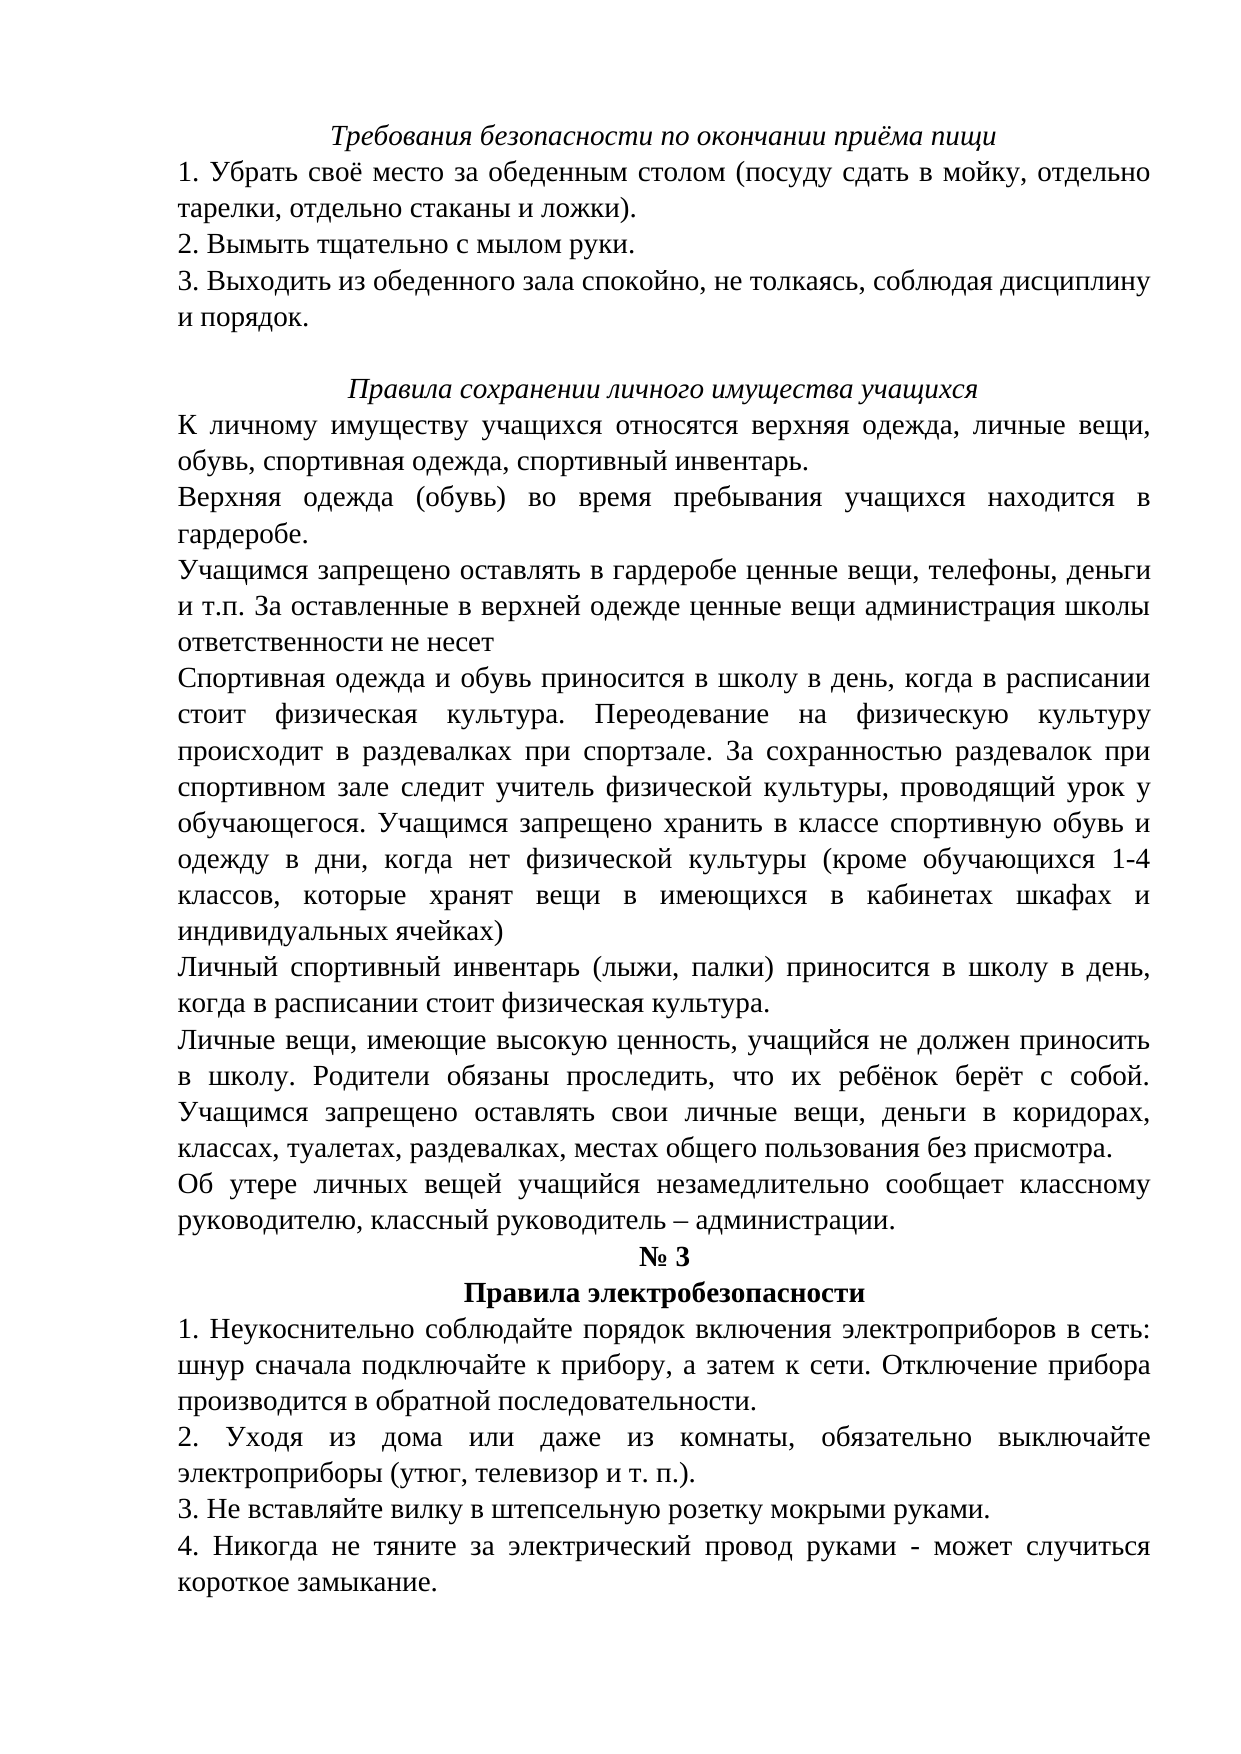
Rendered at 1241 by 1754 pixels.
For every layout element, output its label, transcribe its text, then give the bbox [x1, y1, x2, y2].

text № 3 [177, 1239, 1152, 1272]
text Учащимся запрещено оставлять в гардеробе ценные вещи, телефоны, деньги и т.п. За оставленные в верхней одежде ценные вещи администрация школы ответственности не несет [177, 552, 1152, 658]
text 2. Вымыть тщательно с мылом руки. [177, 227, 1152, 260]
text 3. Не вставляйте вилку в штепсельную розетку мокрыми руками. [177, 1492, 1152, 1525]
text Правила электробезопасности [177, 1275, 1152, 1308]
text К личному имуществу учащихся относятся верхняя одежда, личные вещи, обувь, спортивная одежда, спортивный инвентарь. [177, 407, 1152, 477]
text Требования безопасности по окончании приёма пищи [177, 118, 1152, 152]
text 2. Уходя из дома или даже из комнаты, обязательно выключайте электроприборы (утюг, телевизор и т. п.). [177, 1419, 1152, 1489]
text Верхняя одежда (обувь) во время пребывания учащихся находится в гардеробе. [177, 479, 1152, 549]
text Личные вещи, имеющие высокую ценность, учащийся не должен приносить в школу. Родители обязаны проследить, что их ребёнок берёт с собой. Учащимся запрещено оставлять свои личные вещи, деньги в коридорах, классах, туалетах, раздевалках, местах общего пользования без присмотра. [177, 1022, 1152, 1164]
text 1. Неукоснительно соблюдайте порядок включения электроприборов в сеть: шнур сначала подключайте к прибору, а затем к сети. Отключение прибора производится в обратной последовательности. [177, 1311, 1152, 1417]
text Спортивная одежда и обувь приносится в школу в день, когда в расписании стоит физическая культура. Переодевание на физическую культуру происходит в раздевалках при спортзале. За сохранностью раздевалок при спортивном зале следит учитель физической культуры, проводящий урок у обучающегося. Учащимся запрещено хранить в классе спортивную обувь и одежду в дни, когда нет физической культуры (кроме обучающихся 1-4 классов, которые хранят вещи в имеющихся в кабинетах шкафах и индивидуальных ячейках) [177, 660, 1152, 947]
text Правила сохранении личного имущества учащихся [177, 371, 1152, 405]
text 1. Убрать своё место за обеденным столом (посуду сдать в мойку, отдельно тарелки, отдельно стаканы и ложки). [177, 154, 1152, 224]
text Об утере личных вещей учащийся незамедлительно сообщает классному руководителю, классный руководитель – администрации. [177, 1166, 1152, 1236]
text 3. Выходить из обеденного зала спокойно, не толкаясь, соблюдая дисциплину и порядок. [177, 263, 1152, 332]
text Личный спортивный инвентарь (лыжи, палки) приносится в школу в день, когда в расписании стоит физическая культура. [177, 949, 1152, 1019]
text 4. Никогда не тяните за электрический провод руками - может случиться короткое замыкание. [177, 1528, 1152, 1597]
